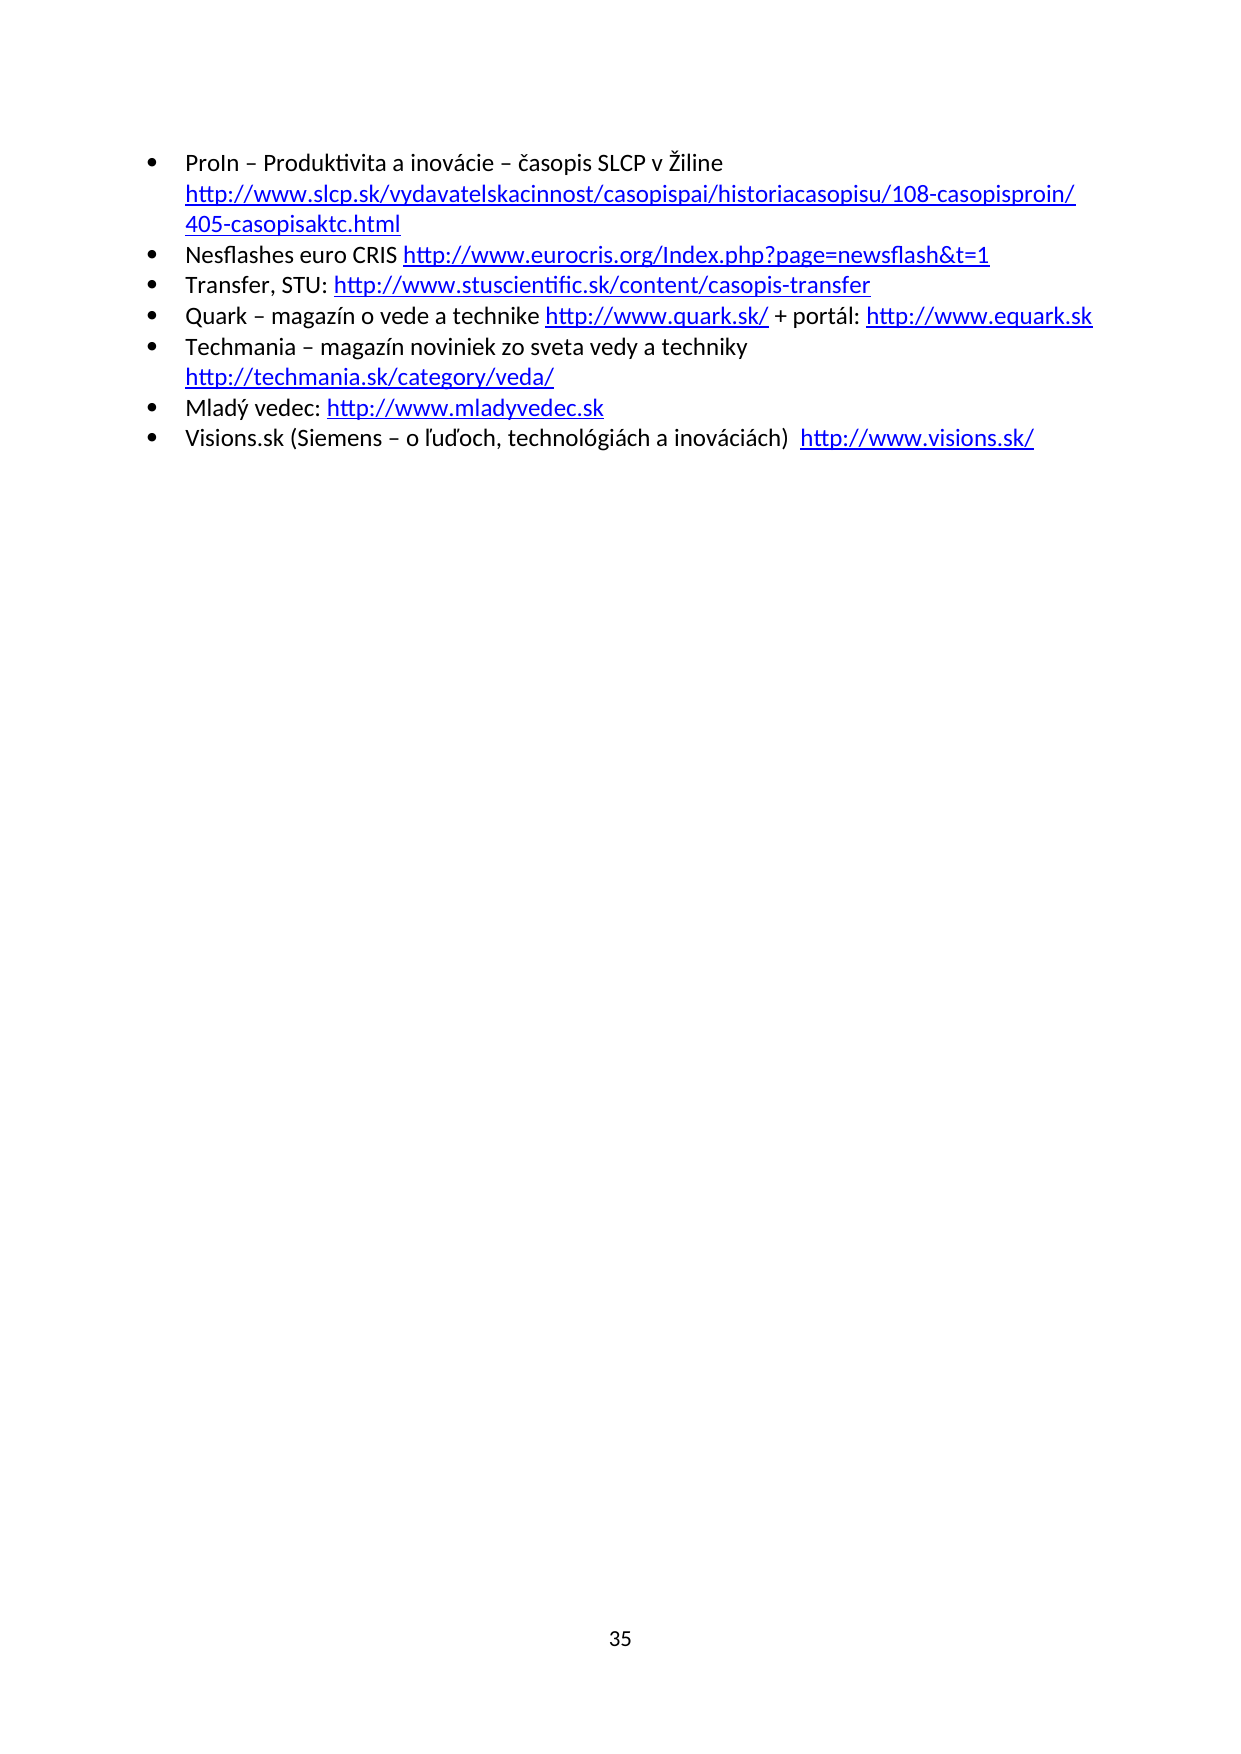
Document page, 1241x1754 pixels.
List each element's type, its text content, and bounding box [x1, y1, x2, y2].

list Transfer, STU: http://www.stuscientific.sk/content/casopis-transfer [148, 270, 1093, 300]
list Quark – magazín o vede a technike http://www.quark.sk/ + portál: http://www.equark.sk [148, 300, 1093, 331]
list Visions.sk (Siemens – o ľuďoch, technológiách a inováciách) http://www.visions.sk/ [148, 422, 1093, 453]
list Techmania – magazín noviniek zo sveta vedy a techniky http://techmania.sk/category/veda/ [148, 331, 1093, 392]
list Mladý vedec: http://www.mladyvedec.sk [148, 392, 1093, 422]
list Nesflashes euro CRIS http://www.eurocris.org/Index.php?page=newsflash&t=1 [148, 239, 1093, 270]
list ProIn – Produktivita a inovácie – časopis SLCP v Žiline http://www.slcp.sk/vydavatelskacinnost/casopispai/historiacasopisu/108-casopisproin/405-casopisaktc.html [148, 148, 1093, 239]
